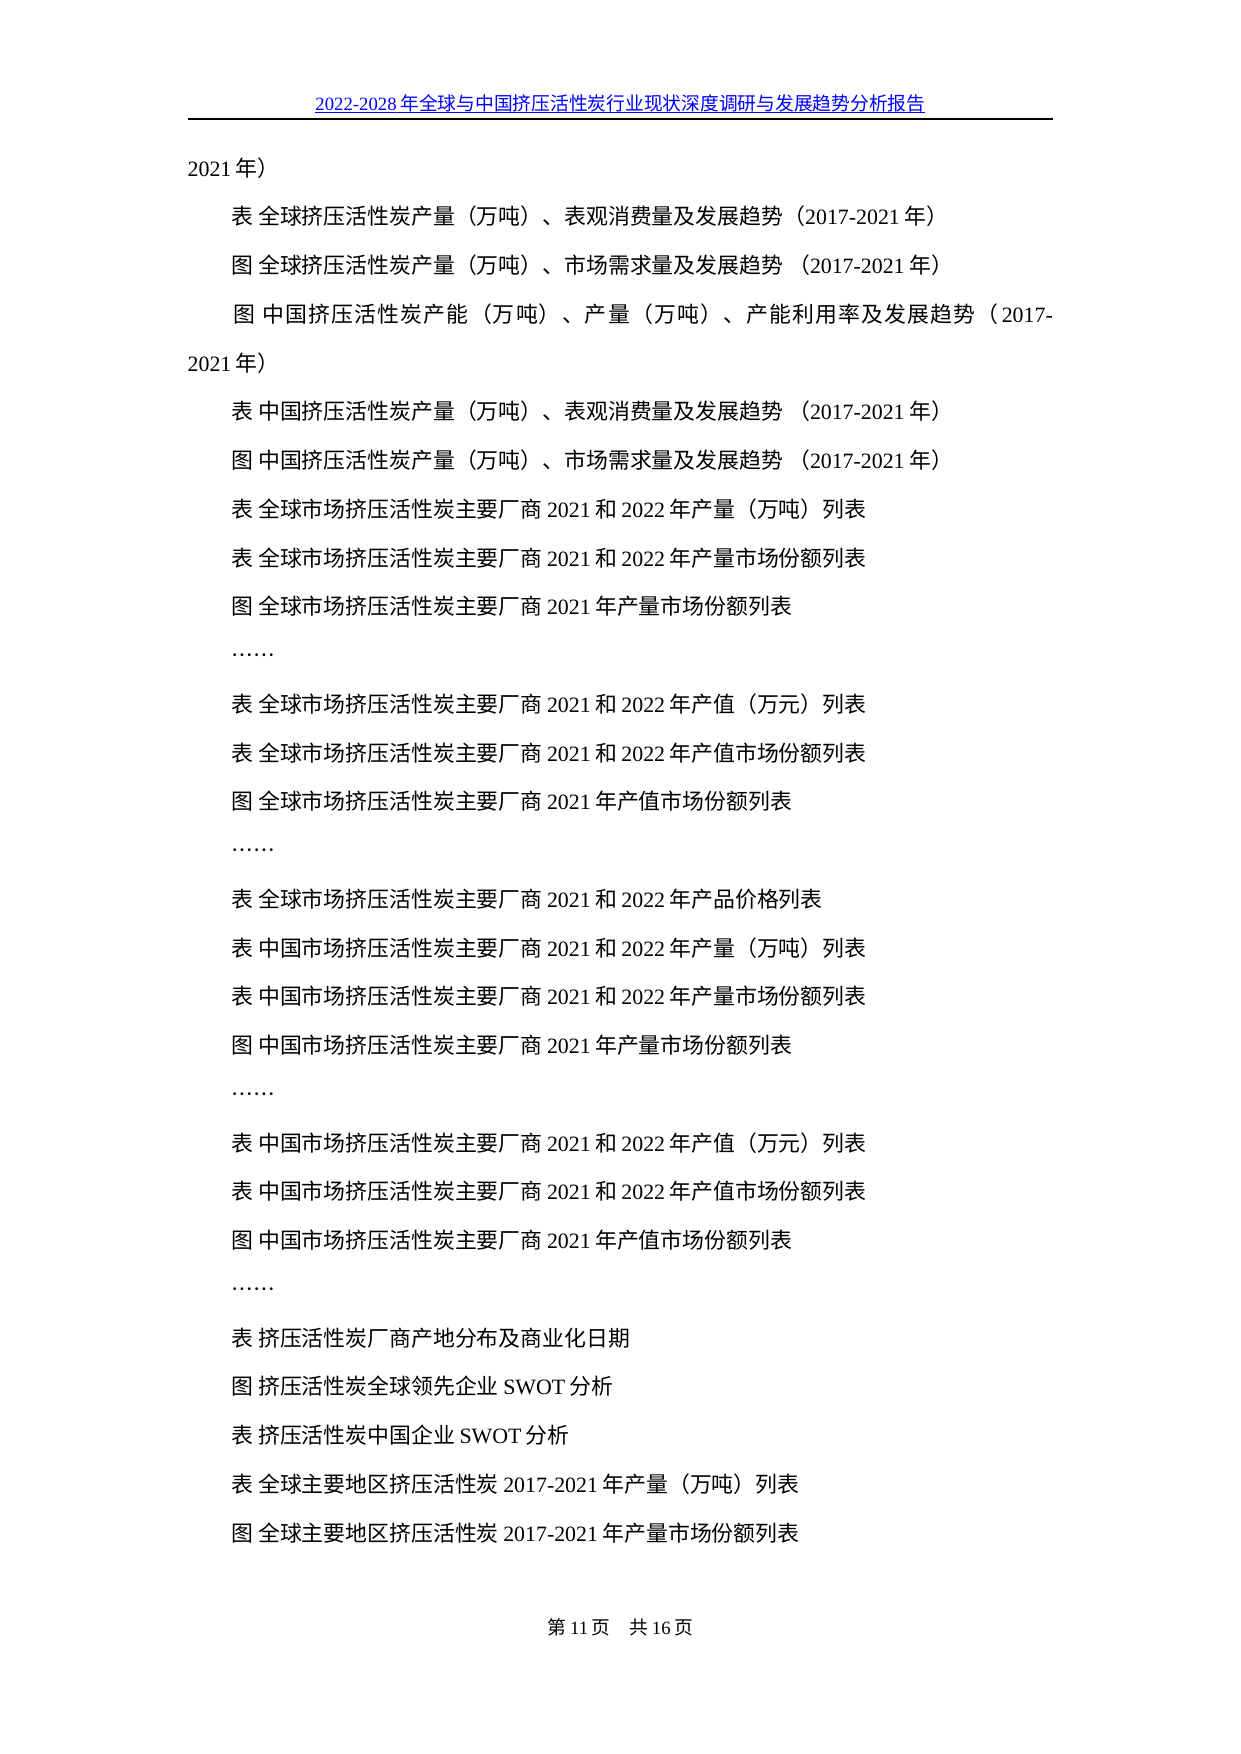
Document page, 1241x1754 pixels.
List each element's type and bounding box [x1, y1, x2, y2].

text [187, 150, 1053, 1548]
